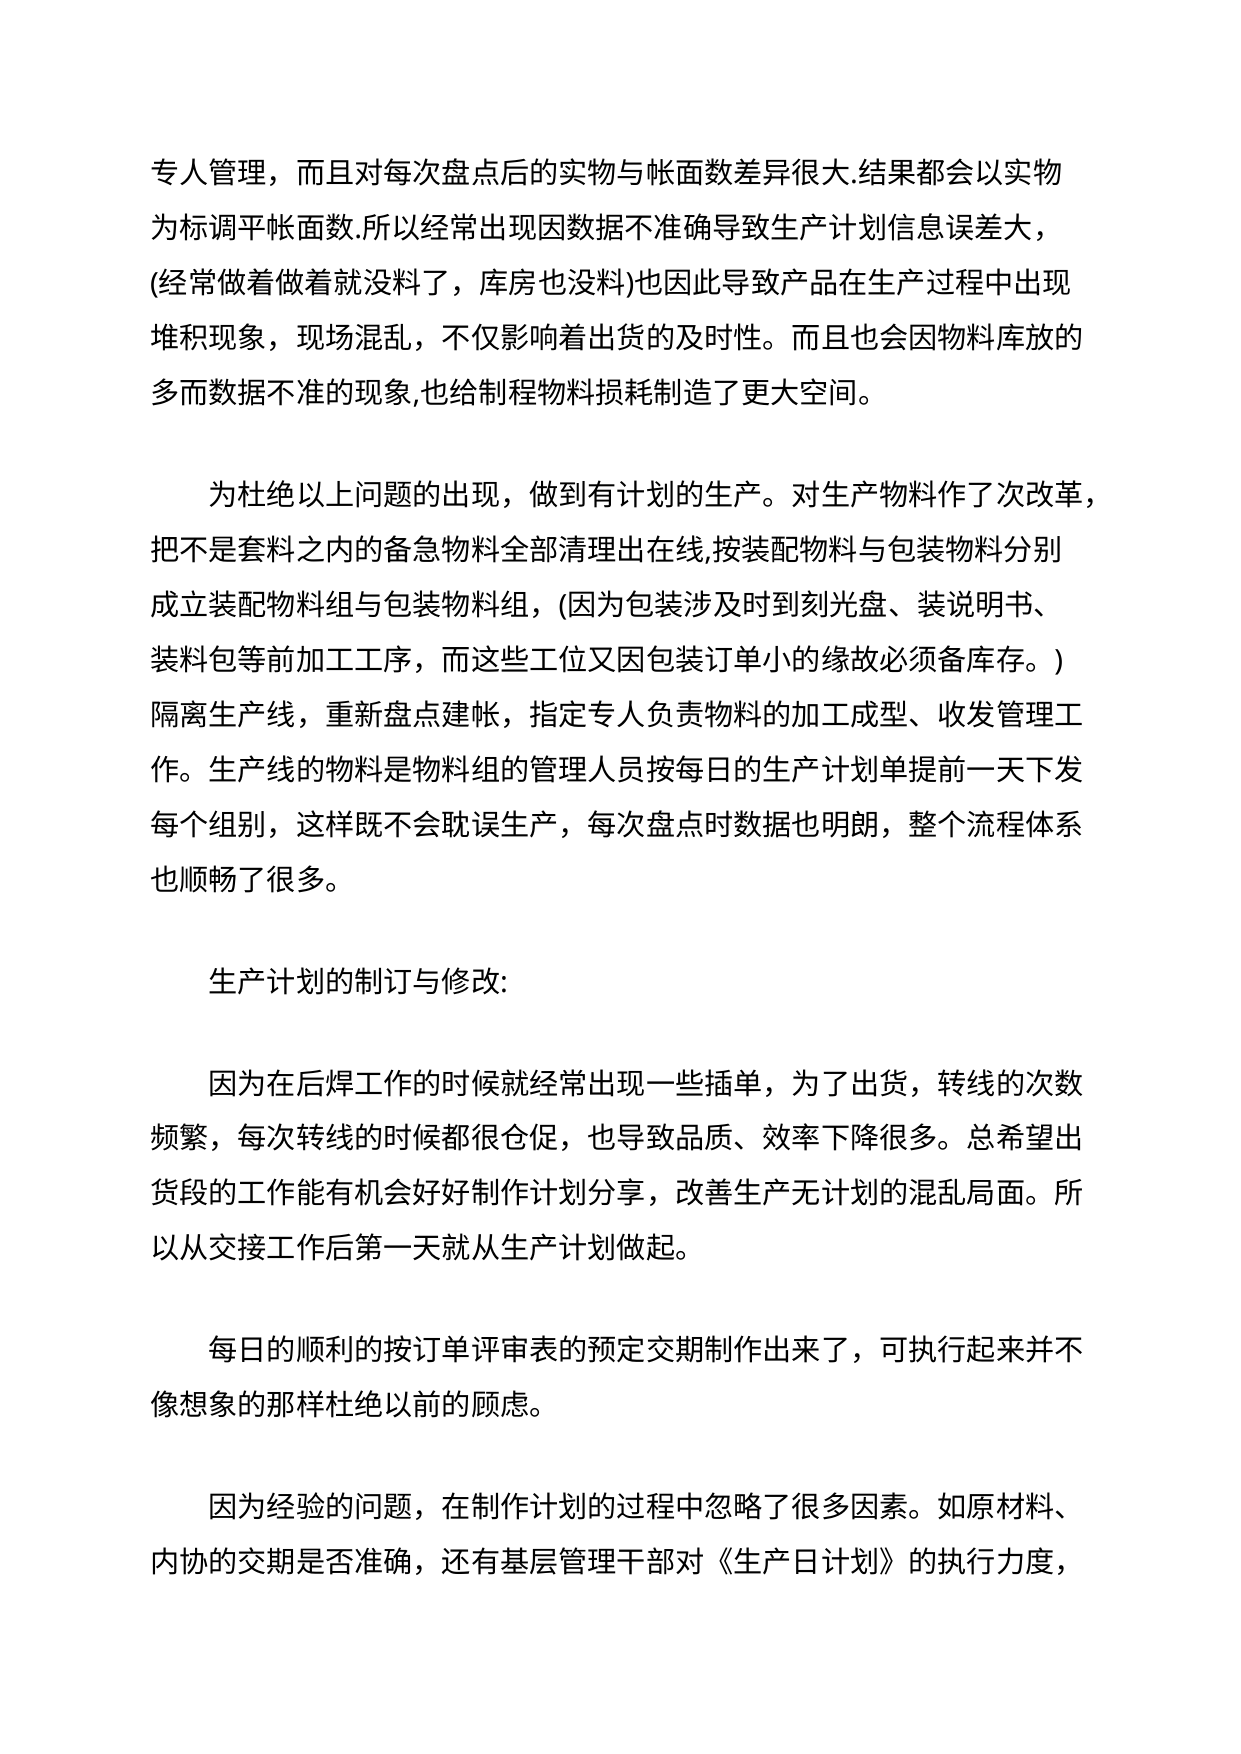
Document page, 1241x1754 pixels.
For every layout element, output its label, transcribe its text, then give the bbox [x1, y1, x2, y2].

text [150, 150, 1090, 412]
text 为杜绝以上问题的出现，做到有计划的生产。对生产物料作了次改革，把不是套料之内的备急物料全部清理出在线,按装配物料与包装物料分别成立装配物料组与包装物料组，(因为包装涉及时到刻光盘、装说明书、装料包等前加工工序，而这些工位又因包装订单小的缘故必须备库存。)隔离生产线，重新盘点建帐，指定专人负责物料的加工成型、收发管理工作。生产线的物料是物料组的管理人员按每日的生产计划单提前一天下发每个组别，这样既不会耽误生产，每次盘点时数据也明朗，整个流程体系也顺畅了很多。 [150, 472, 1090, 899]
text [150, 1483, 1090, 1581]
text 因为在后焊工作的时候就经常出现一些插单，为了出货，转线的次数频繁，每次转线的时候都很仓促，也导致品质、效率下降很多。总希望出货段的工作能有机会好好制作计划分享，改善生产无计划的混乱局面。所以从交接工作后第一天就从生产计划做起。 [150, 1060, 1090, 1267]
text 生产计划的制订与修改: [150, 958, 1090, 1001]
text 每日的顺利的按订单评审表的预定交期制作出来了，可执行起来并不像想象的那样杜绝以前的顾虑。 [150, 1327, 1090, 1424]
